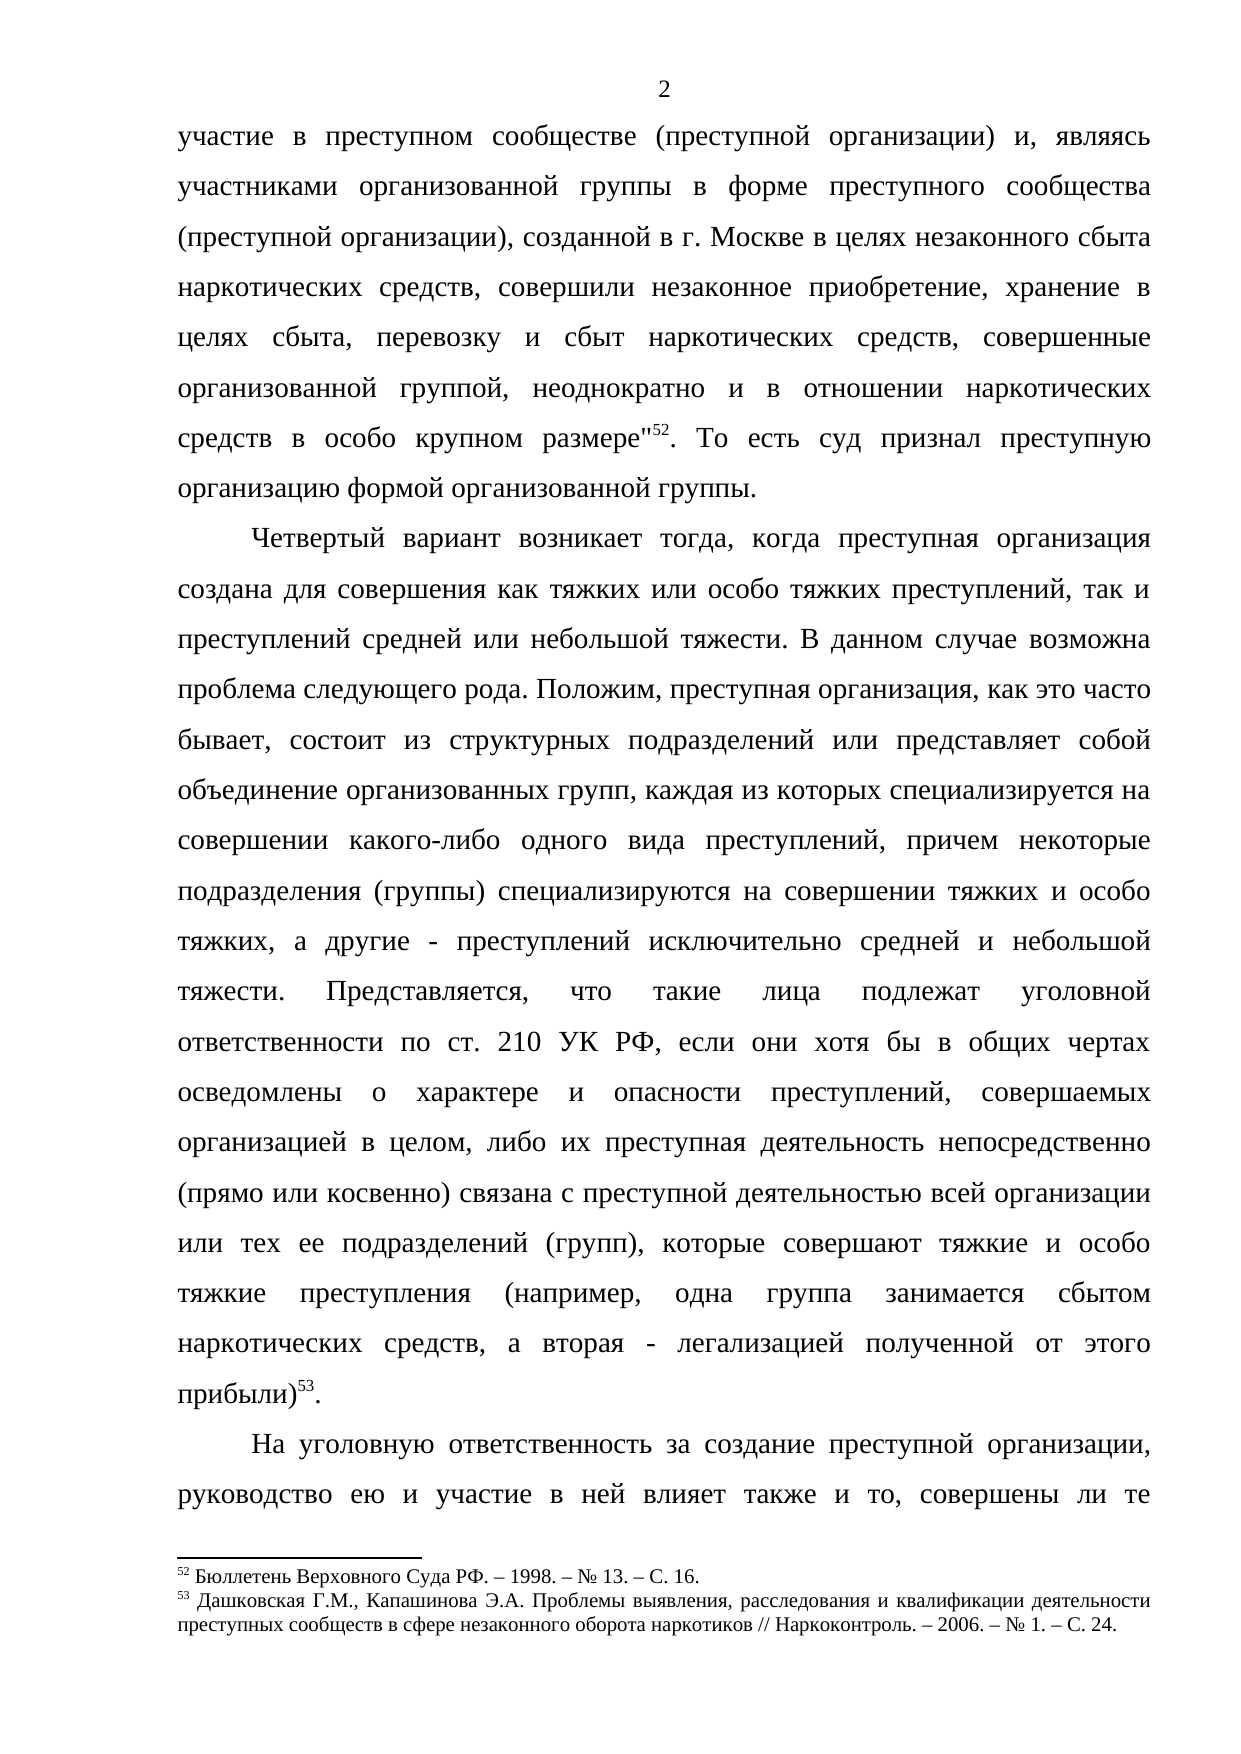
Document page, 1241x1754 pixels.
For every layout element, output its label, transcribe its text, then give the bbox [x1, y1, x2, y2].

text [177, 118, 1152, 504]
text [177, 1426, 1152, 1510]
text Четвертый вариант возникает тогда, когда преступная организация создана для совершения как тяжких или особо тяжких преступлений, так и преступлений средней или небольшой тяжести. В данном случае возможна проблема следующего рода. Положим, преступная организация, как это часто бывает, состоит из структурных подразделений или представляет собой объединение организованных групп, каждая из которых специализируется на совершении какого-либо одного вида преступлений, причем некоторые подразделения (группы) специализируются на совершении тяжких и особо тяжких, а другие - преступлений исключительно средней и небольшой тяжести. Представляется, что такие лица подлежат уголовной ответственности по ст. 210 УК РФ, если они хотя бы в общих чертах осведомлены о характере и опасности преступлений, совершаемых организацией в целом, либо их преступная деятельность непосредственно (прямо или косвенно) связана с преступной деятельностью всей организации или тех ее подразделений (групп), которые совершают тяжкие и особо тяжкие преступления (например, одна группа занимается сбытом наркотических средств, а вторая - легализацией полученной от этого прибыли). [177, 521, 1152, 1409]
